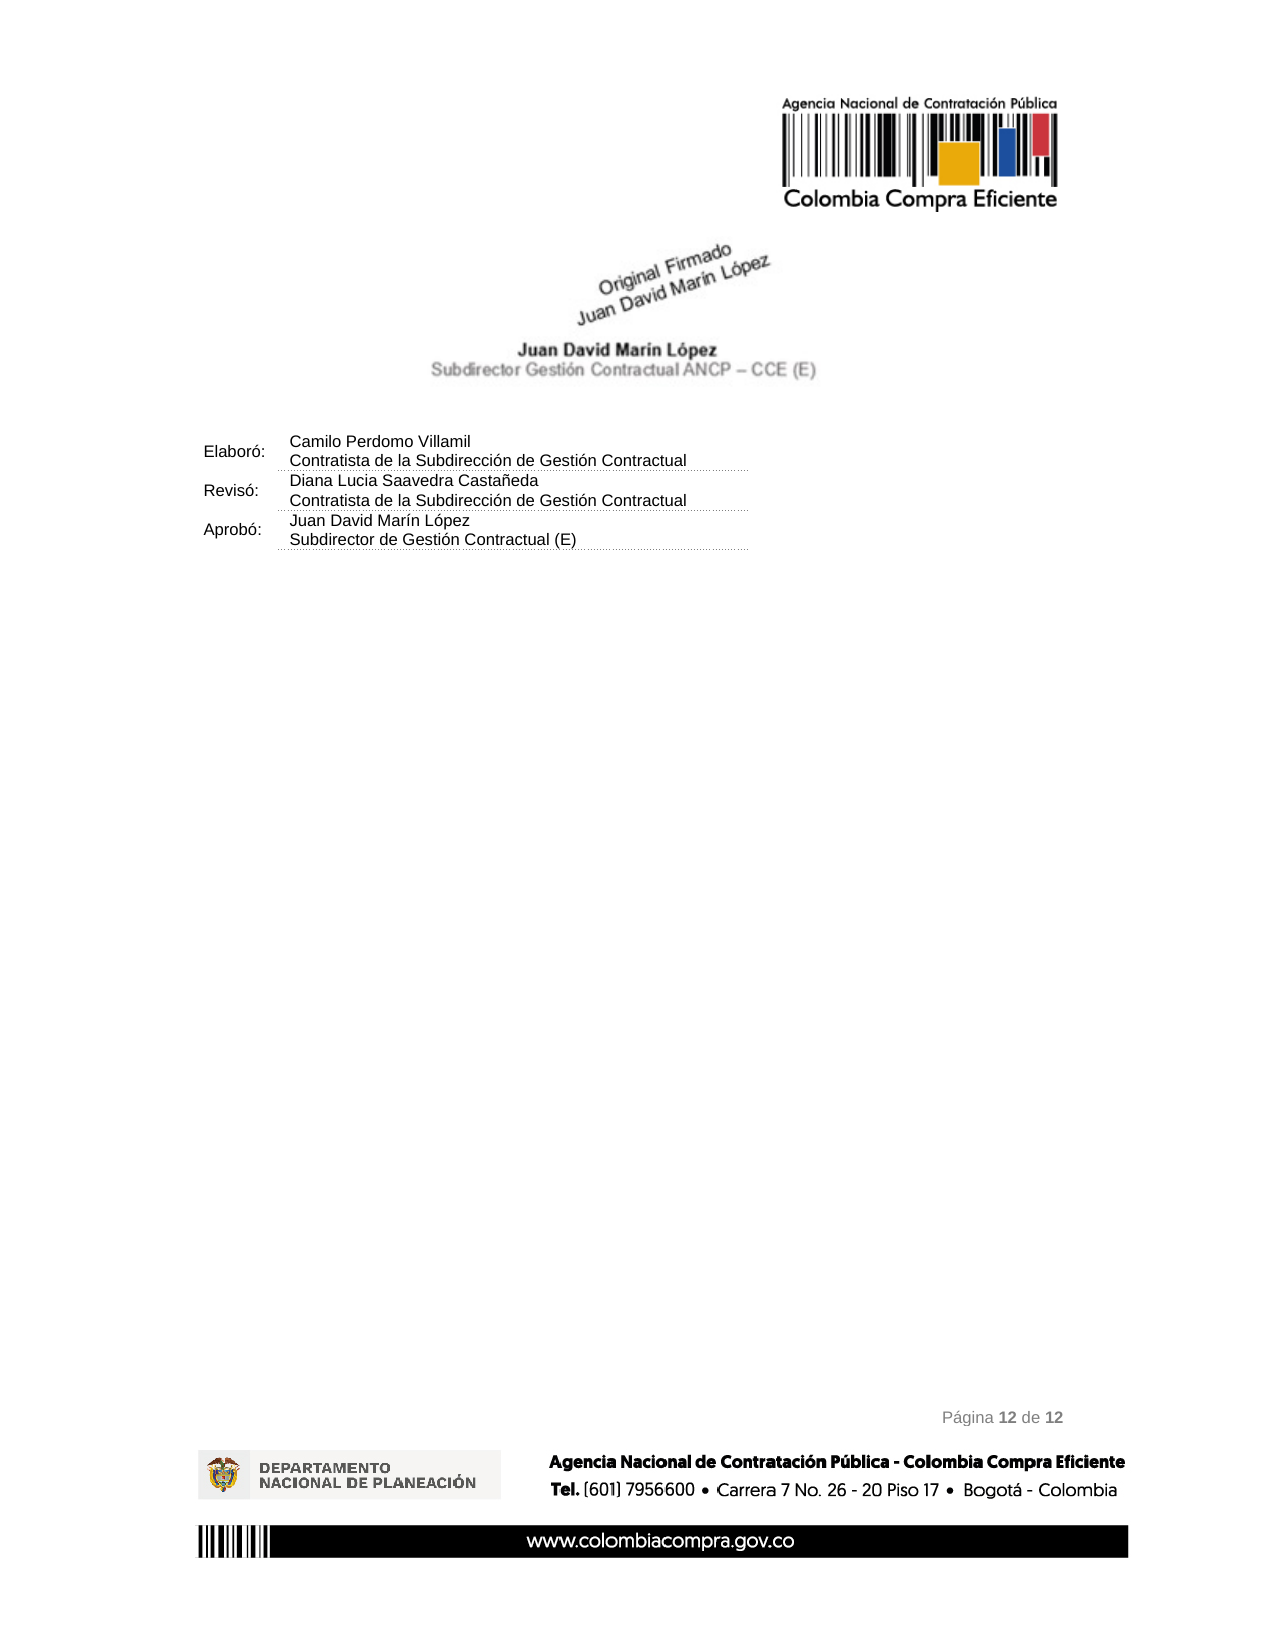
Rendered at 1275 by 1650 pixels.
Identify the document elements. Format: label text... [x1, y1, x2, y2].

picture [775, 94, 1064, 212]
table_cell Juan David Marín López Subdirector de Gestión Contractual (E) [278, 510, 747, 549]
table_cell Aprobó: [192, 510, 278, 549]
table_header Elaboró: [192, 432, 278, 470]
picture [192, 1426, 1140, 1567]
picture [419, 236, 836, 398]
table_cell Diana Lucia Saavedra Castañeda Contratista de la Subdirección de Gestión Contractual [278, 470, 747, 509]
table_cell Revisó: [192, 470, 278, 509]
table_header Camilo Perdomo Villamil Contratista de la Subdirección de Gestión Contractual [278, 432, 747, 470]
